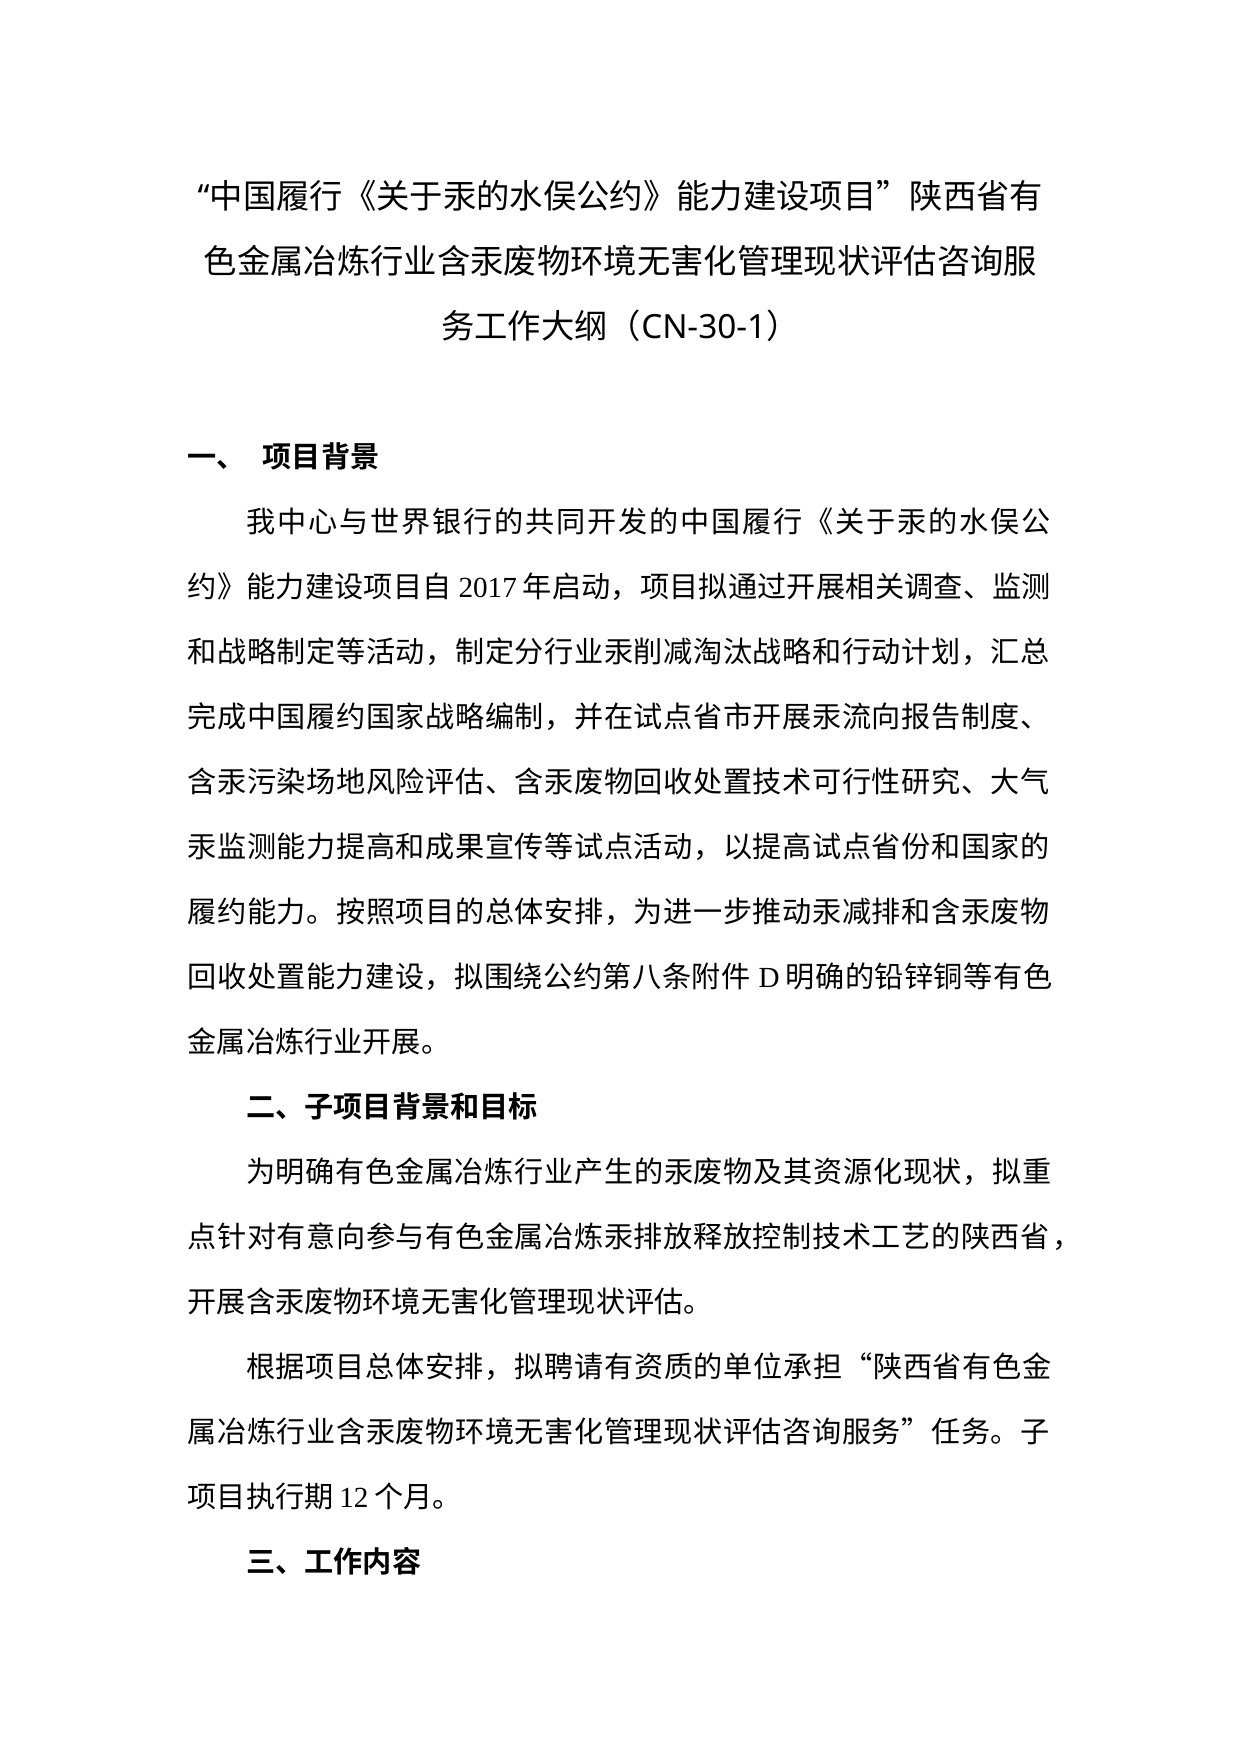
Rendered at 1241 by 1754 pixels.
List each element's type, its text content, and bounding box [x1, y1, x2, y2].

list 二、子项目背景和目标 [187, 1072, 1053, 1137]
text 为明确有色金属冶炼行业产生的汞废物及其资源化现状，拟重点针对有意向参与有色金属冶炼汞排放释放控制技术工艺的陕西省，开展含汞废物环境无害化管理现状评估。 [187, 1137, 1053, 1332]
list 项目背景 [187, 422, 1053, 487]
list “中国履行《关于汞的水俣公约》能力建设项目”陕西省有色金属冶炼行业含汞废物环境无害化管理现状评估咨询服务工作大纲（CN-30-1） [187, 162, 1053, 357]
text 根据项目总体安排，拟聘请有资质的单位承担“陕西省有色金属冶炼行业含汞废物环境无害化管理现状评估咨询服务”任务。子项目执行期12个月。 [187, 1332, 1053, 1527]
text 三、工作内容 [187, 1527, 1053, 1592]
list 我中心与世界银行的共同开发的中国履行《关于汞的水俣公约》能力建设项目自2017年启动，项目拟通过开展相关调查、监测和战略制定等活动，制定分行业汞削减淘汰战略和行动计划，汇总完成中国履约国家战略编制，并在试点省市开展汞流向报告制度、含汞污染场地风险评估、含汞废物回收处置技术可行性研究、大气汞监测能力提高和成果宣传等试点活动，以提高试点省份和国家的履约能力。按照项目的总体安排，为进一步推动汞减排和含汞废物回收处置能力建设，拟围绕公约第八条附件D明确的铅锌铜等有色金属冶炼行业开展。 [187, 487, 1053, 1072]
